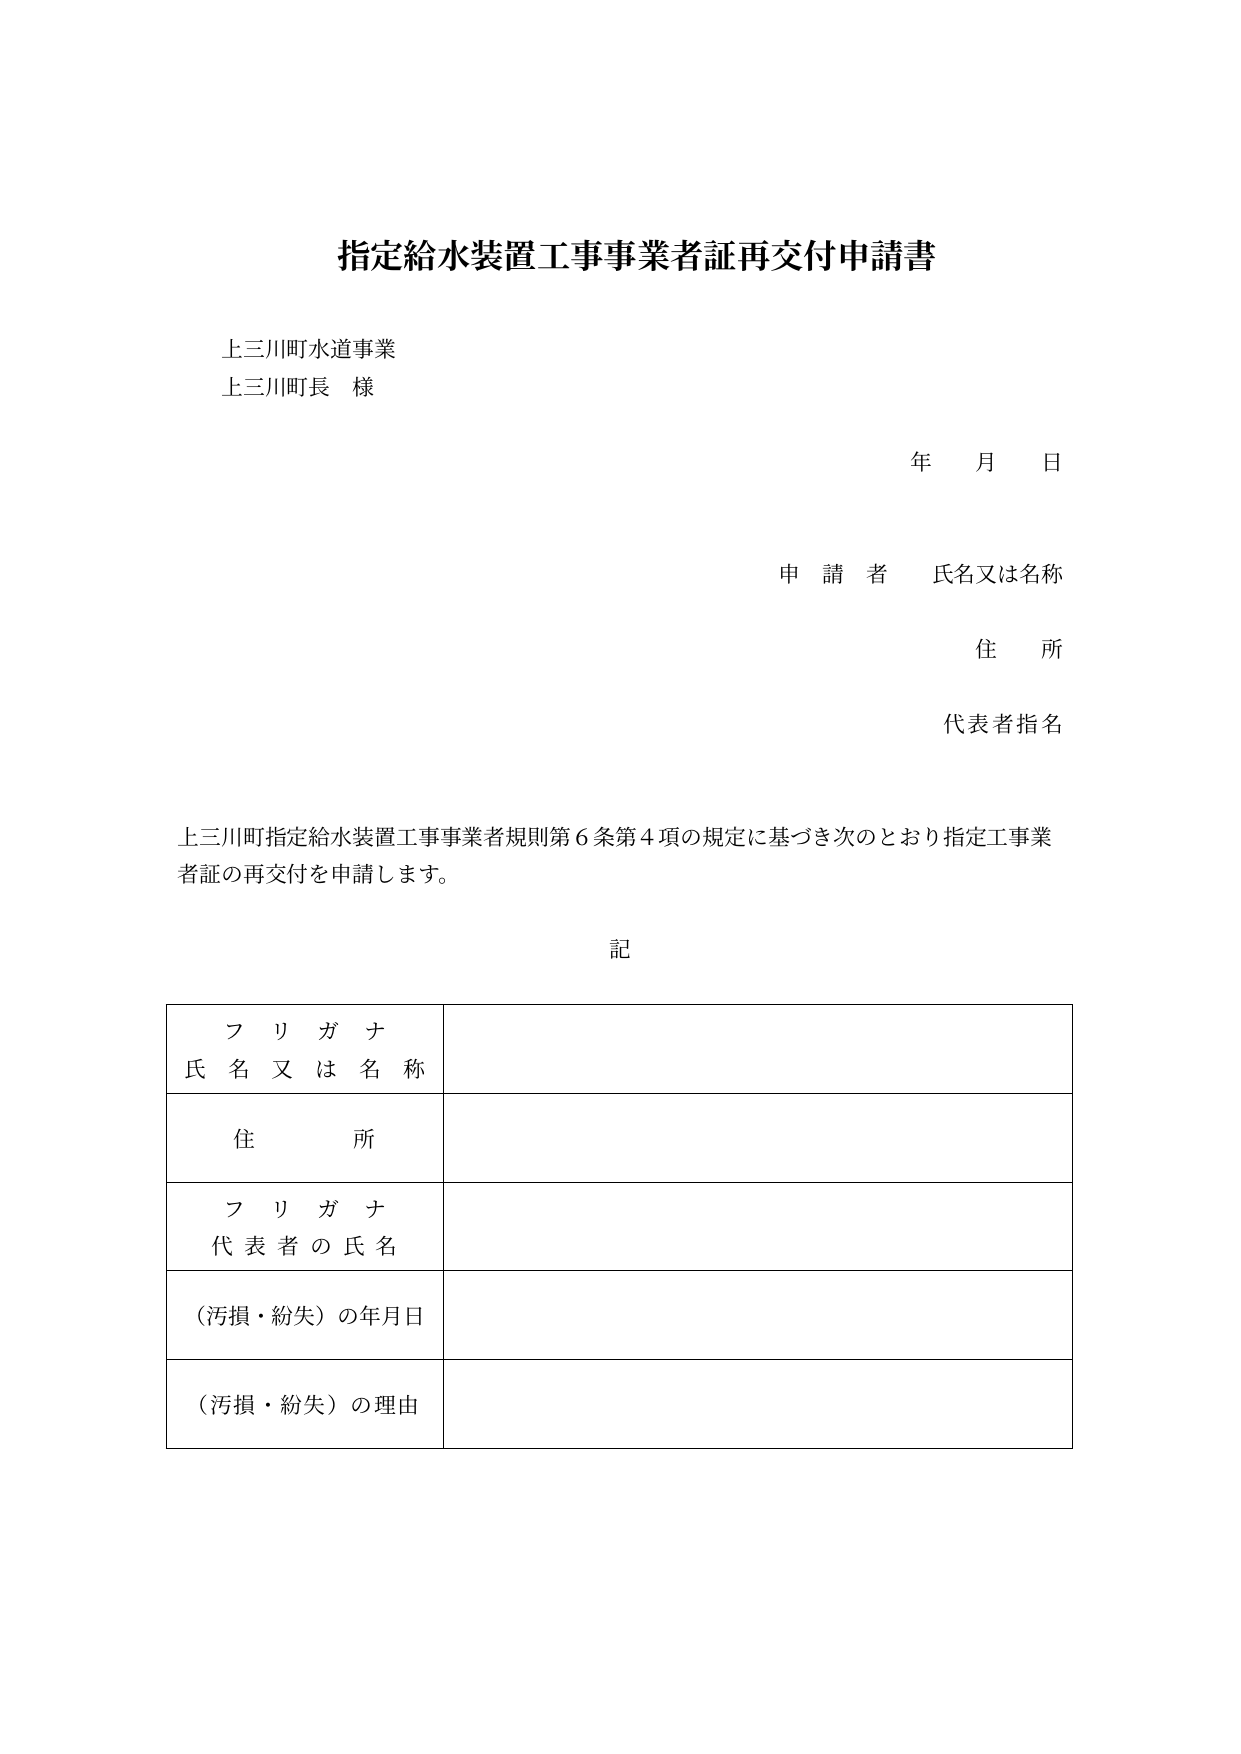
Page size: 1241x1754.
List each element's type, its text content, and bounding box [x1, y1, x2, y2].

text 年 月 日 [177, 442, 1063, 479]
text 記 [177, 929, 1063, 967]
table_cell [444, 1183, 1072, 1270]
text 住所 [177, 629, 1063, 667]
table_header フリガナ 氏 名 又 は 名 称 [167, 1005, 443, 1093]
text 上三川町長 様 [177, 367, 1063, 404]
text 申 請 者 氏名又は名称 [177, 554, 1063, 592]
table_cell [444, 1360, 1072, 1447]
text 上三川町指定給水装置工事事業者規則第６条第４項の規定に基づき次のとおり指定工事業者証の再交付を申請します。 [177, 817, 1063, 892]
table_header [444, 1005, 1072, 1093]
table_cell [444, 1271, 1072, 1359]
table_cell （汚損・紛失）の理由 [167, 1360, 443, 1447]
table_cell [444, 1094, 1072, 1182]
table_cell （汚損・紛失）の年月日 [167, 1271, 443, 1359]
text 代表者指名 [177, 704, 1063, 742]
table_cell 住所 [167, 1094, 443, 1182]
text 指定給水装置工事事業者証再交付申請書 [177, 217, 1063, 292]
text 上三川町水道事業 [177, 329, 1063, 367]
table_cell フリガナ 代表者の氏名 [167, 1183, 443, 1270]
